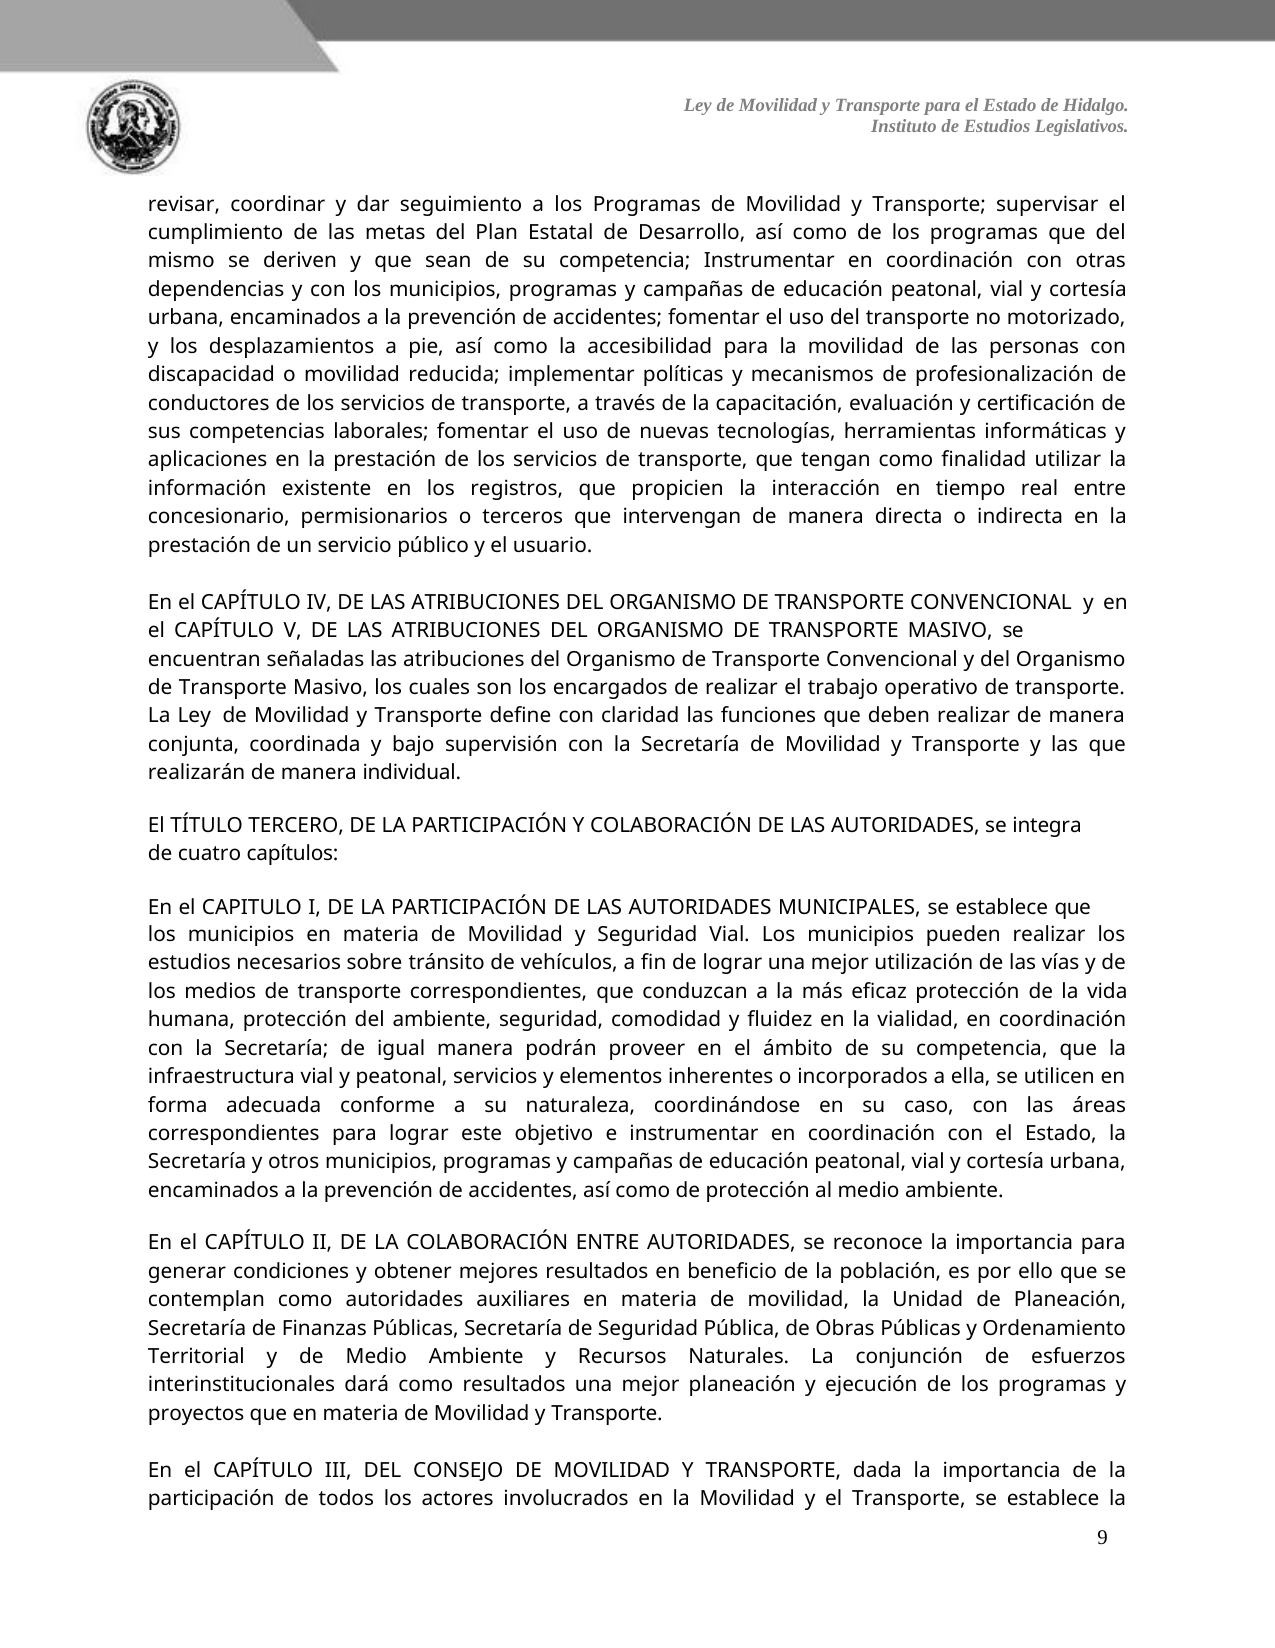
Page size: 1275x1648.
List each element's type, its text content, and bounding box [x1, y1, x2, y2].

text En el CAPÍTULO II, DE LA COLABORACIÓN ENTRE AUTORIDADES, se reconoce la importancia para generar condiciones y obtener mejores resultados en beneficio de la población, es por ello que se contemplan como autoridades auxiliares en materia de movilidad, la Unidad de Planeación, Secretaría de Finanzas Públicas, Secretaría de Seguridad Pública, de Obras Públicas y Ordenamiento Territorial y de Medio Ambiente y Recursos Naturales. La conjunción de esfuerzos interinstitucionales dará como resultados una mejor planeación y ejecución de los programas y proyectos que en materia de Movilidad y Transporte. [148, 1227, 1127, 1426]
text En el CAPÍTULO IV, DE LAS ATRIBUCIONES DEL ORGANISMO DE TRANSPORTE CONVENCIONAL y en el CAPÍTULO V, DE LAS ATRIBUCIONES DEL ORGANISMO DE TRANSPORTE MASIVO, se [148, 587, 1127, 644]
text En el CAPITULO I, DE LA PARTICIPACIÓN DE LAS AUTORIDADES MUNICIPALES, se establece que [148, 895, 1142, 919]
text los municipios en materia de Movilidad y Seguridad Vial. Los municipios pueden realizar los estudios necesarios sobre tránsito de vehículos, a fin de lograr una mejor utilización de las vías y de los medios de transporte correspondientes, que conduzcan a la más eficaz protección de la vida humana, protección del ambiente, seguridad, comodidad y fluidez en la vialidad, en coordinación con la Secretaría; de igual manera podrán proveer en el ámbito de su competencia, que la infraestructura vial y peatonal, servicios y elementos inherentes o incorporados a ella, se utilicen en forma adecuada conforme a su naturaleza, coordinándose en su caso, con las áreas correspondientes para lograr este objetivo e instrumentar en coordinación con el Estado, la Secretaría y otros municipios, programas y campañas de educación peatonal, vial y cortesía urbana, encaminados a la prevención de accidentes, así como de protección al medio ambiente. [148, 919, 1128, 1203]
text encuentran señaladas las atribuciones del Organismo de Transporte Convencional y del Organismo de Transporte Masivo, los cuales son los encargados de realizar el trabajo operativo de transporte. La Ley de Movilidad y Transporte define con claridad las funciones que deben realizar de manera conjunta, coordinada y bajo supervisión con la Secretaría de Movilidad y Transporte y las que realizarán de manera individual. [148, 644, 1126, 786]
text de cuatro capítulos: [148, 838, 1142, 867]
text revisar, coordinar y dar seguimiento a los Programas de Movilidad y Transporte; supervisar el cumplimiento de las metas del Plan Estatal de Desarrollo, así como de los programas que del mismo se deriven y que sean de su competencia; Instrumentar en coordinación con otras dependencias y con los municipios, programas y campañas de educación peatonal, vial y cortesía urbana, encaminados a la prevención de accidentes; fomentar el uso del transporte no motorizado, y los desplazamientos a pie, así como la accesibilidad para la movilidad de las personas con discapacidad o movilidad reducida; implementar políticas y mecanismos de profesionalización de conductores de los servicios de transporte, a través de la capacitación, evaluación y certificación de sus competencias laborales; fomentar el uso de nuevas tecnologías, herramientas informáticas y aplicaciones en la prestación de los servicios de transporte, que tengan como finalidad utilizar la información existente en los registros, que propicien la interacción en tiempo real entre concesionario, permisionarios o terceros que intervengan de manera directa o indirecta en la prestación de un servicio público y el usuario. [148, 189, 1128, 558]
picture [0, 0, 1275, 176]
text El TÍTULO TERCERO, DE LA PARTICIPACIÓN Y COLABORACIÓN DE LAS AUTORIDADES, se integra [148, 810, 1142, 838]
